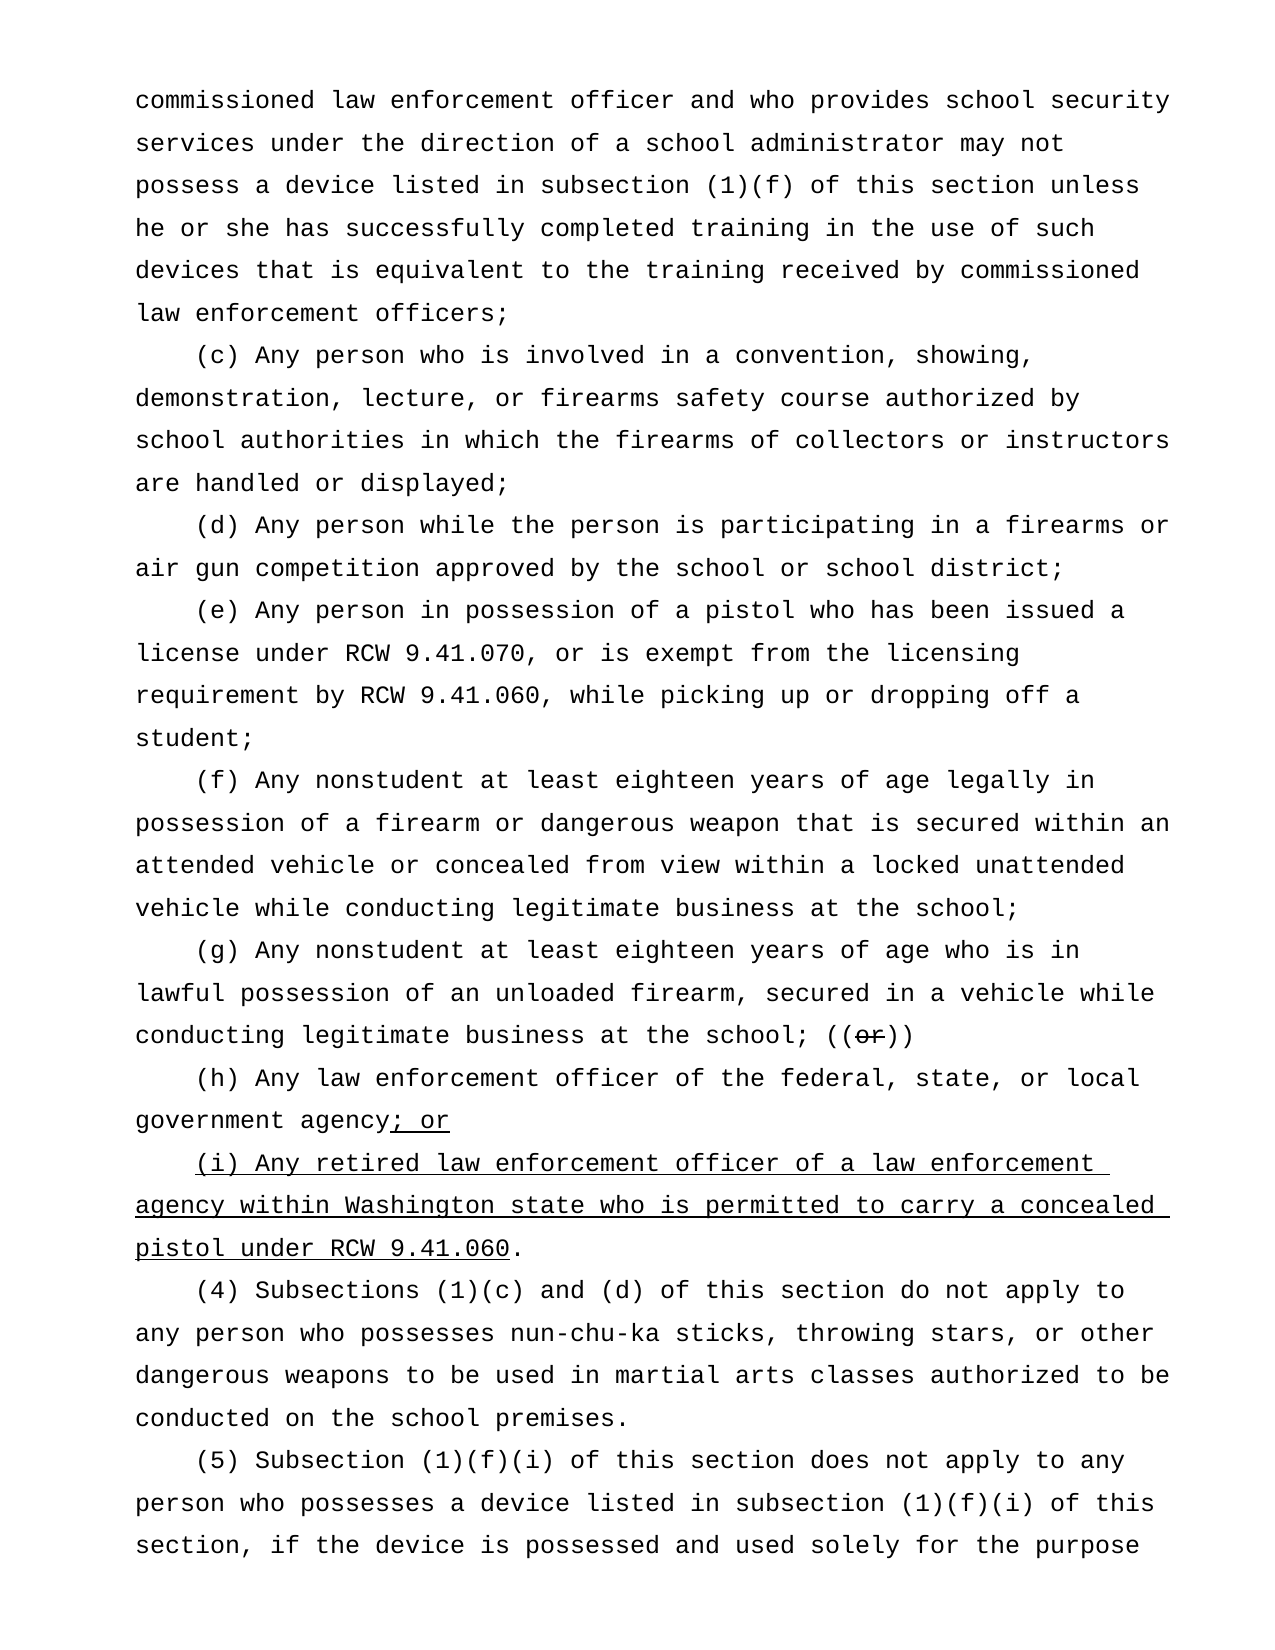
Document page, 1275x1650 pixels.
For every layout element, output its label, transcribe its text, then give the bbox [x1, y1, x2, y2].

text (i) Any retired law enforcement officer of a law enforcement agency within Washington state who is permitted to carry a concealed pistol under RCW 9.41.060. [135, 1218, 1170, 1265]
text (d) Any person while the person is participating in a firearms or air gun competition approved by the school or school district; [135, 500, 1170, 585]
text (i) Any retired law enforcement officer of a law enforcement agency within Washington state who is permitted to carry a concealed pistol under RCW 9.41.060. [135, 1137, 1170, 1216]
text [135, 1435, 1170, 1562]
text (4) Subsections (1)(c) and (d) of this section do not apply to any person who possesses nun-chu-ka sticks, throwing stars, or other dangerous weapons to be used in martial arts classes authorized to be conducted on the school premises. [135, 1265, 1170, 1435]
text (f) Any nonstudent at least eighteen years of age legally in possession of a firearm or dangerous weapon that is secured within an attended vehicle or concealed from view within a locked unattended vehicle while conducting legitimate business at the school; [135, 755, 1170, 925]
text (g) Any nonstudent at least eighteen years of age who is in lawful possession of an unloaded firearm, secured in a vehicle while conducting legitimate business at the school; ((or)) [135, 925, 1170, 1052]
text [135, 75, 1170, 330]
text (h) Any law enforcement officer of the federal, state, or local government agency; or [135, 1052, 1170, 1137]
text (e) Any person in possession of a pistol who has been issued a license under RCW 9.41.070, or is exempt from the licensing requirement by RCW 9.41.060, while picking up or dropping off a student; [135, 585, 1170, 755]
text (c) Any person who is involved in a convention, showing, demonstration, lecture, or firearms safety course authorized by school authorities in which the firearms of collectors or instructors are handled or displayed; [135, 330, 1170, 500]
